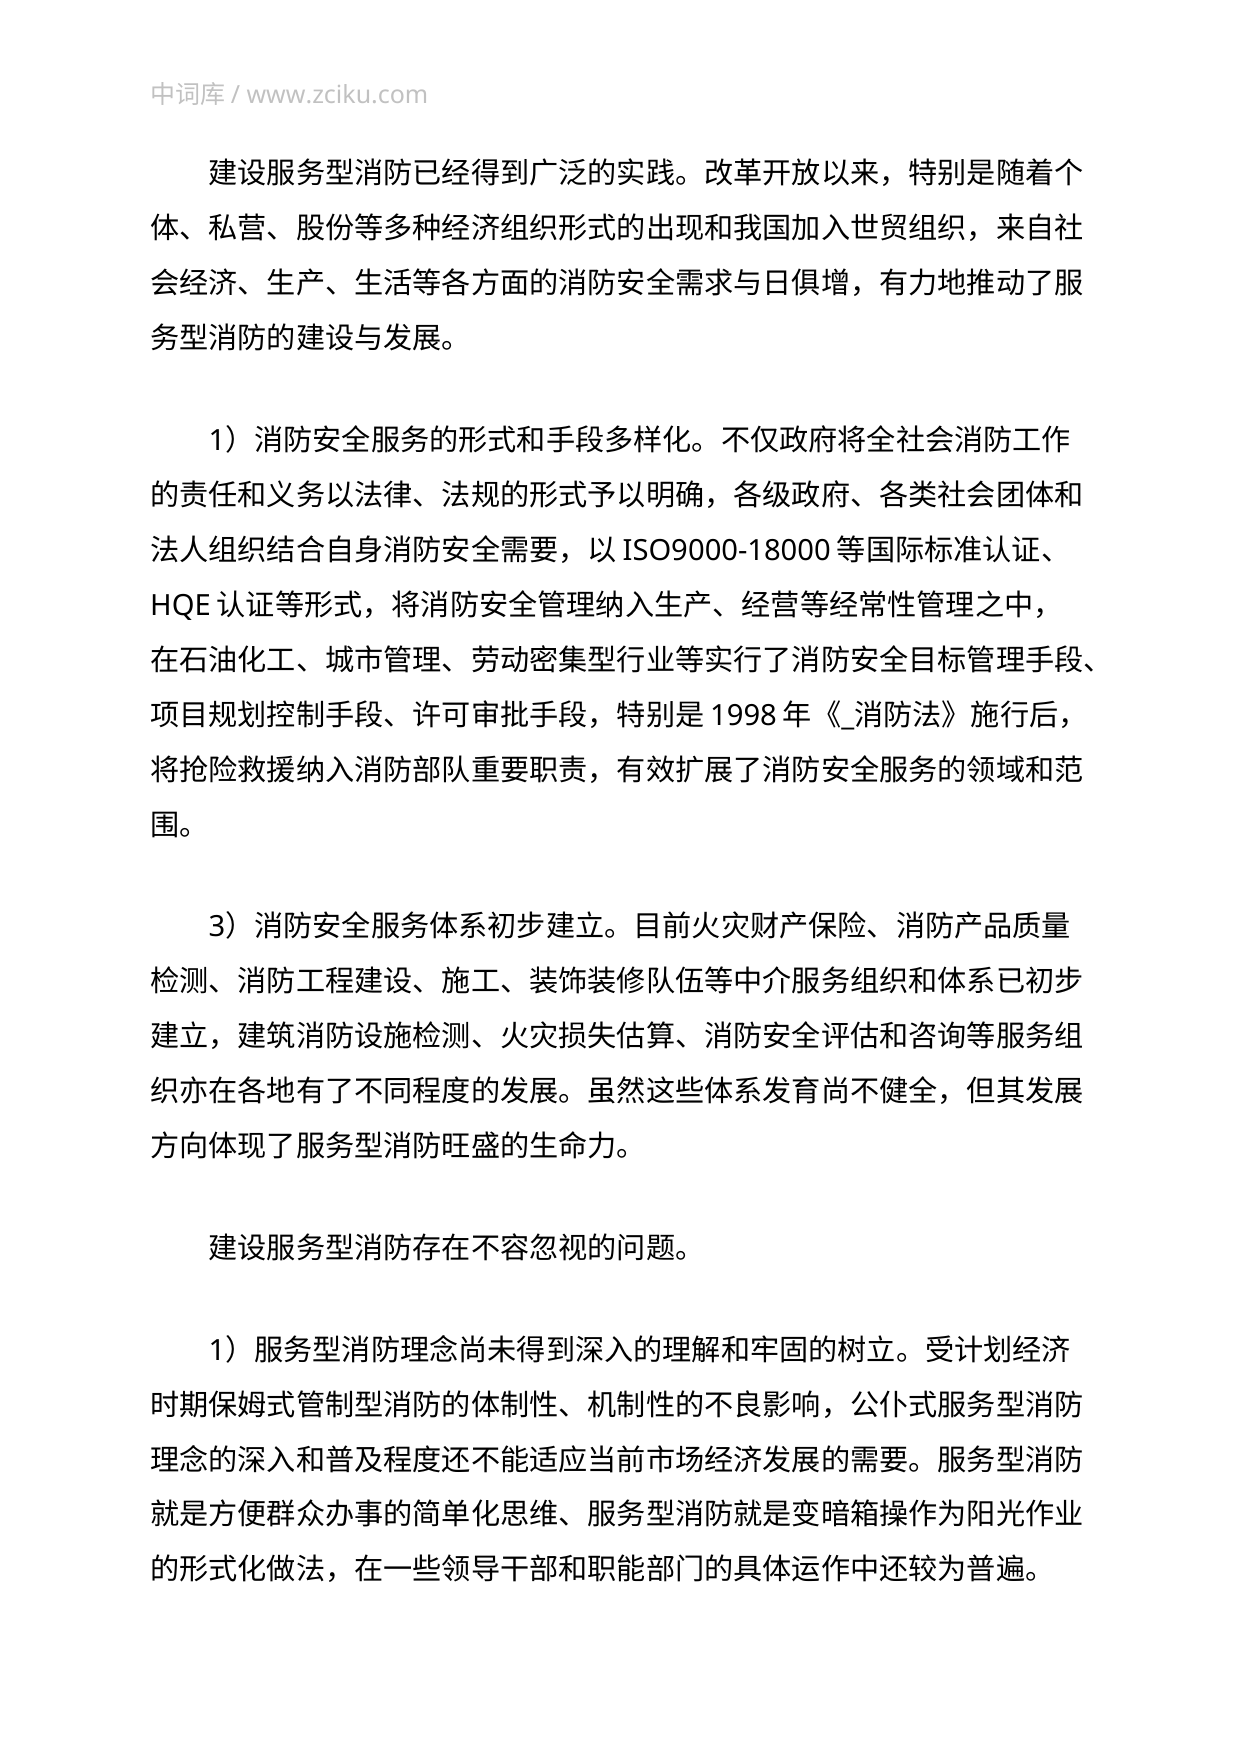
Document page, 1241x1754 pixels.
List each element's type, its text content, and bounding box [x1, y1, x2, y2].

text 建设服务型消防存在不容忽视的问题。 [150, 1224, 1090, 1267]
text 建设服务型消防已经得到广泛的实践。改革开放以来，特别是随着个体、私营、股份等多种经济组织形式的出现和我国加入世贸组织，来自社会经济、生产、生活等各方面的消防安全需求与日俱增，有力地推动了服务型消防的建设与发展。 [150, 150, 1090, 357]
text 1）消防安全服务的形式和手段多样化。不仅政府将全社会消防工作的责任和义务以法律、法规的形式予以明确，各级政府、各类社会团体和法人组织结合自身消防安全需要，以ISO9000-18000等国际标准认证、HQE认证等形式，将消防安全管理纳入生产、经营等经常性管理之中，在石油化工、城市管理、劳动密集型行业等实行了消防安全目标管理手段、项目规划控制手段、许可审批手段，特别是1998年《_消防法》施行后，将抢险救援纳入消防部队重要职责，有效扩展了消防安全服务的领域和范围。 [150, 416, 1090, 843]
text 1）服务型消防理念尚未得到深入的理解和牢固的树立。受计划经济时期保姆式管制型消防的体制性、机制性的不良影响，公仆式服务型消防理念的深入和普及程度还不能适应当前市场经济发展的需要。服务型消防就是方便群众办事的简单化思维、服务型消防就是变暗箱操作为阳光作业的形式化做法，在一些领导干部和职能部门的具体运作中还较为普遍。 [150, 1326, 1090, 1588]
text 3）消防安全服务体系初步建立。目前火灾财产保险、消防产品质量检测、消防工程建设、施工、装饰装修队伍等中介服务组织和体系已初步建立，建筑消防设施检测、火灾损失估算、消防安全评估和咨询等服务组织亦在各地有了不同程度的发展。虽然这些体系发育尚不健全，但其发展方向体现了服务型消防旺盛的生命力。 [150, 903, 1090, 1165]
